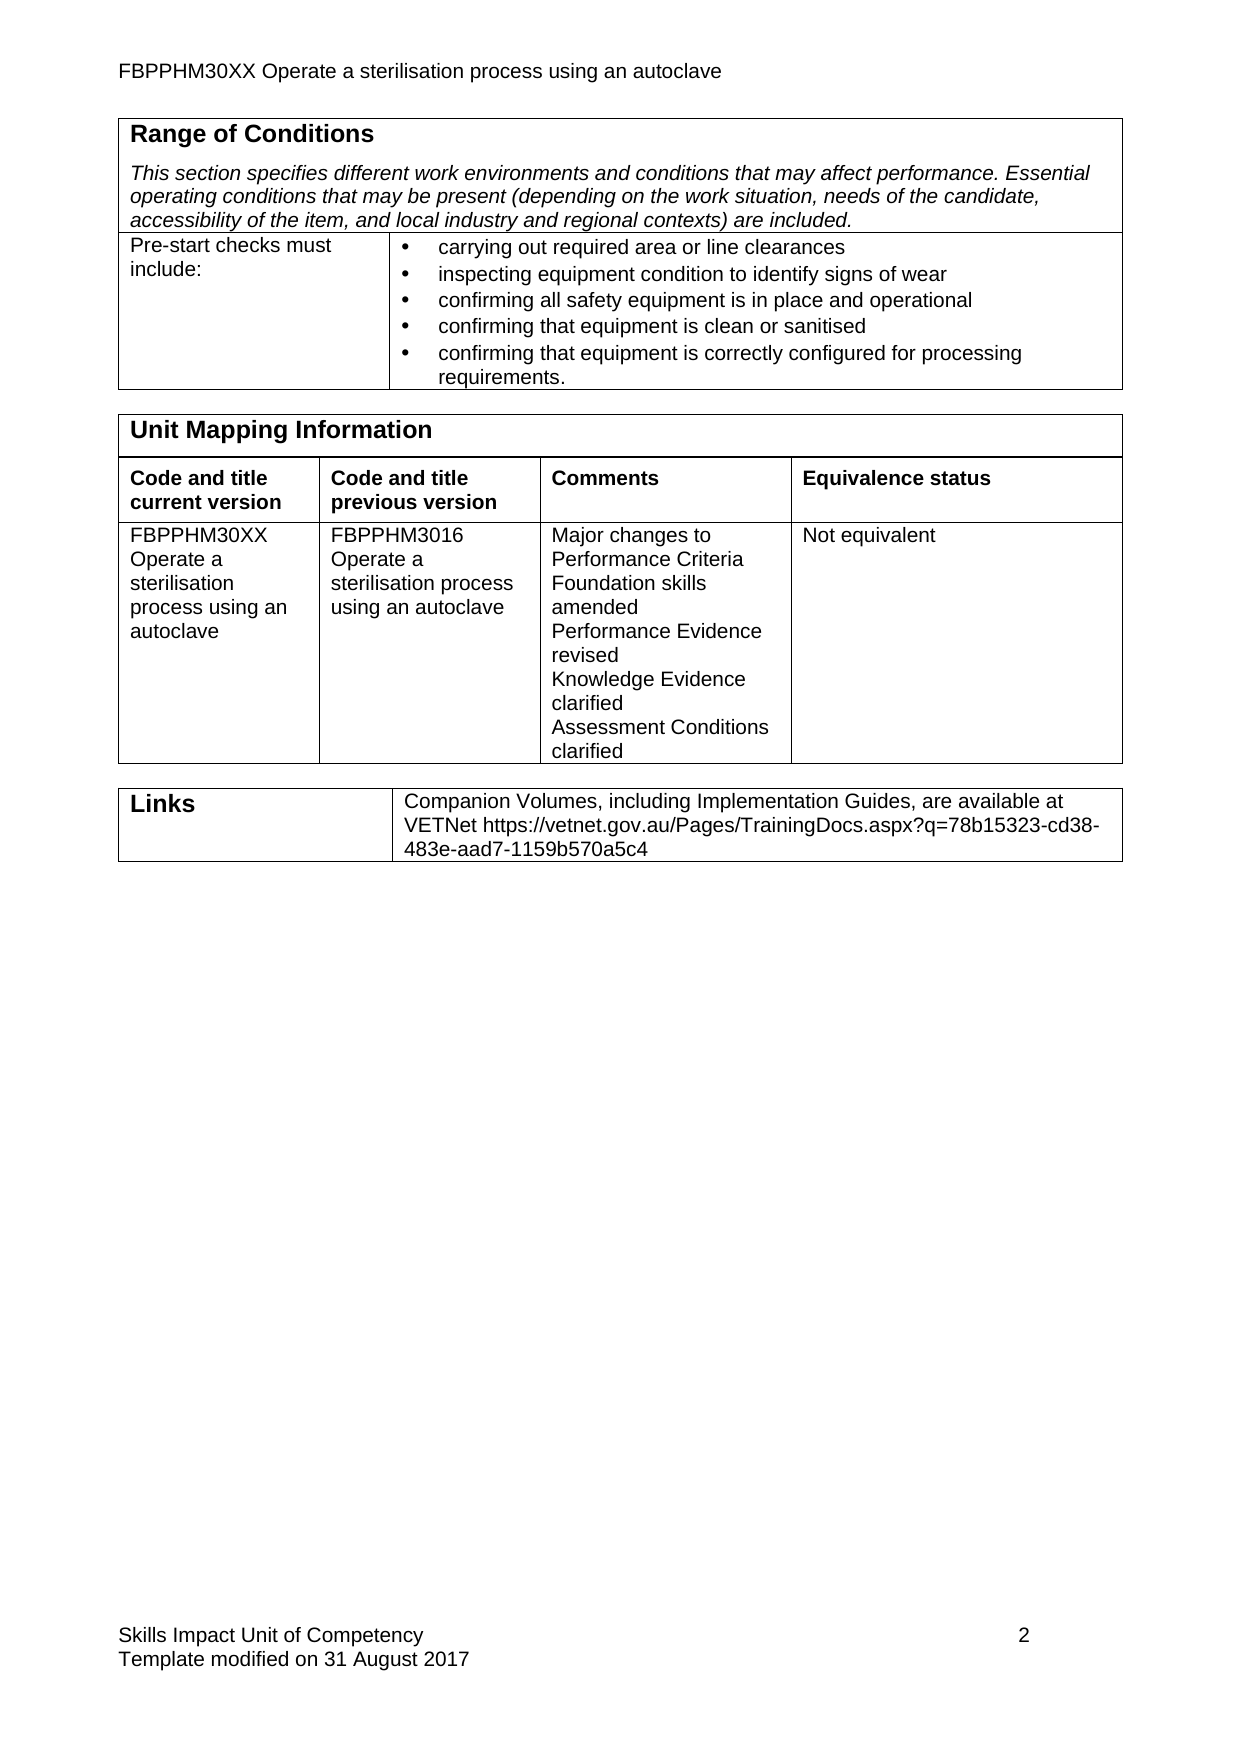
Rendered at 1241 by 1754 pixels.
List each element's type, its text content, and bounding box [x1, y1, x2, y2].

table_cell Pre-start checks must include: [119, 233, 389, 389]
table_cell FBPPHM30XX Operate a sterilisation process using an autoclave [119, 523, 319, 763]
table_header Range of Conditions This section specifies different work environments and conditions that may affect performance. Essential operating conditions that may be present (depending on the work situation, needs of the candidate, accessibility of the item, and local industry and regional contexts) are included. [119, 119, 1122, 232]
table_cell Code and title current version [119, 458, 319, 522]
table_header Companion Volumes, including Implementation Guides, are available at VETNet https://vetnet.gov.au/Pages/TrainingDocs.aspx?q=78b15323-cd38-483e-aad7-1159b570a5c4 [393, 789, 1122, 861]
table_cell carrying out required area or line clearances inspecting equipment condition to identify signs of wear confirming all safety equipment is in place and operational confirming that equipment is clean or sanitised confirming that equipment is correctly configured for processing requirements. [390, 233, 1122, 389]
table_cell Equivalence status [792, 458, 1122, 522]
table_cell Not equivalent [792, 523, 1122, 763]
table_cell FBPPHM3016 Operate a sterilisation process using an autoclave [320, 523, 540, 763]
table_cell Major changes to Performance Criteria Foundation skills amended Performance Evidence revised Knowledge Evidence clarified Assessment Conditions clarified [541, 523, 791, 763]
table_cell Code and title previous version [320, 458, 540, 522]
table_header Links [119, 789, 392, 861]
table_cell Comments [541, 458, 791, 522]
table_header Unit Mapping Information [119, 415, 1122, 456]
